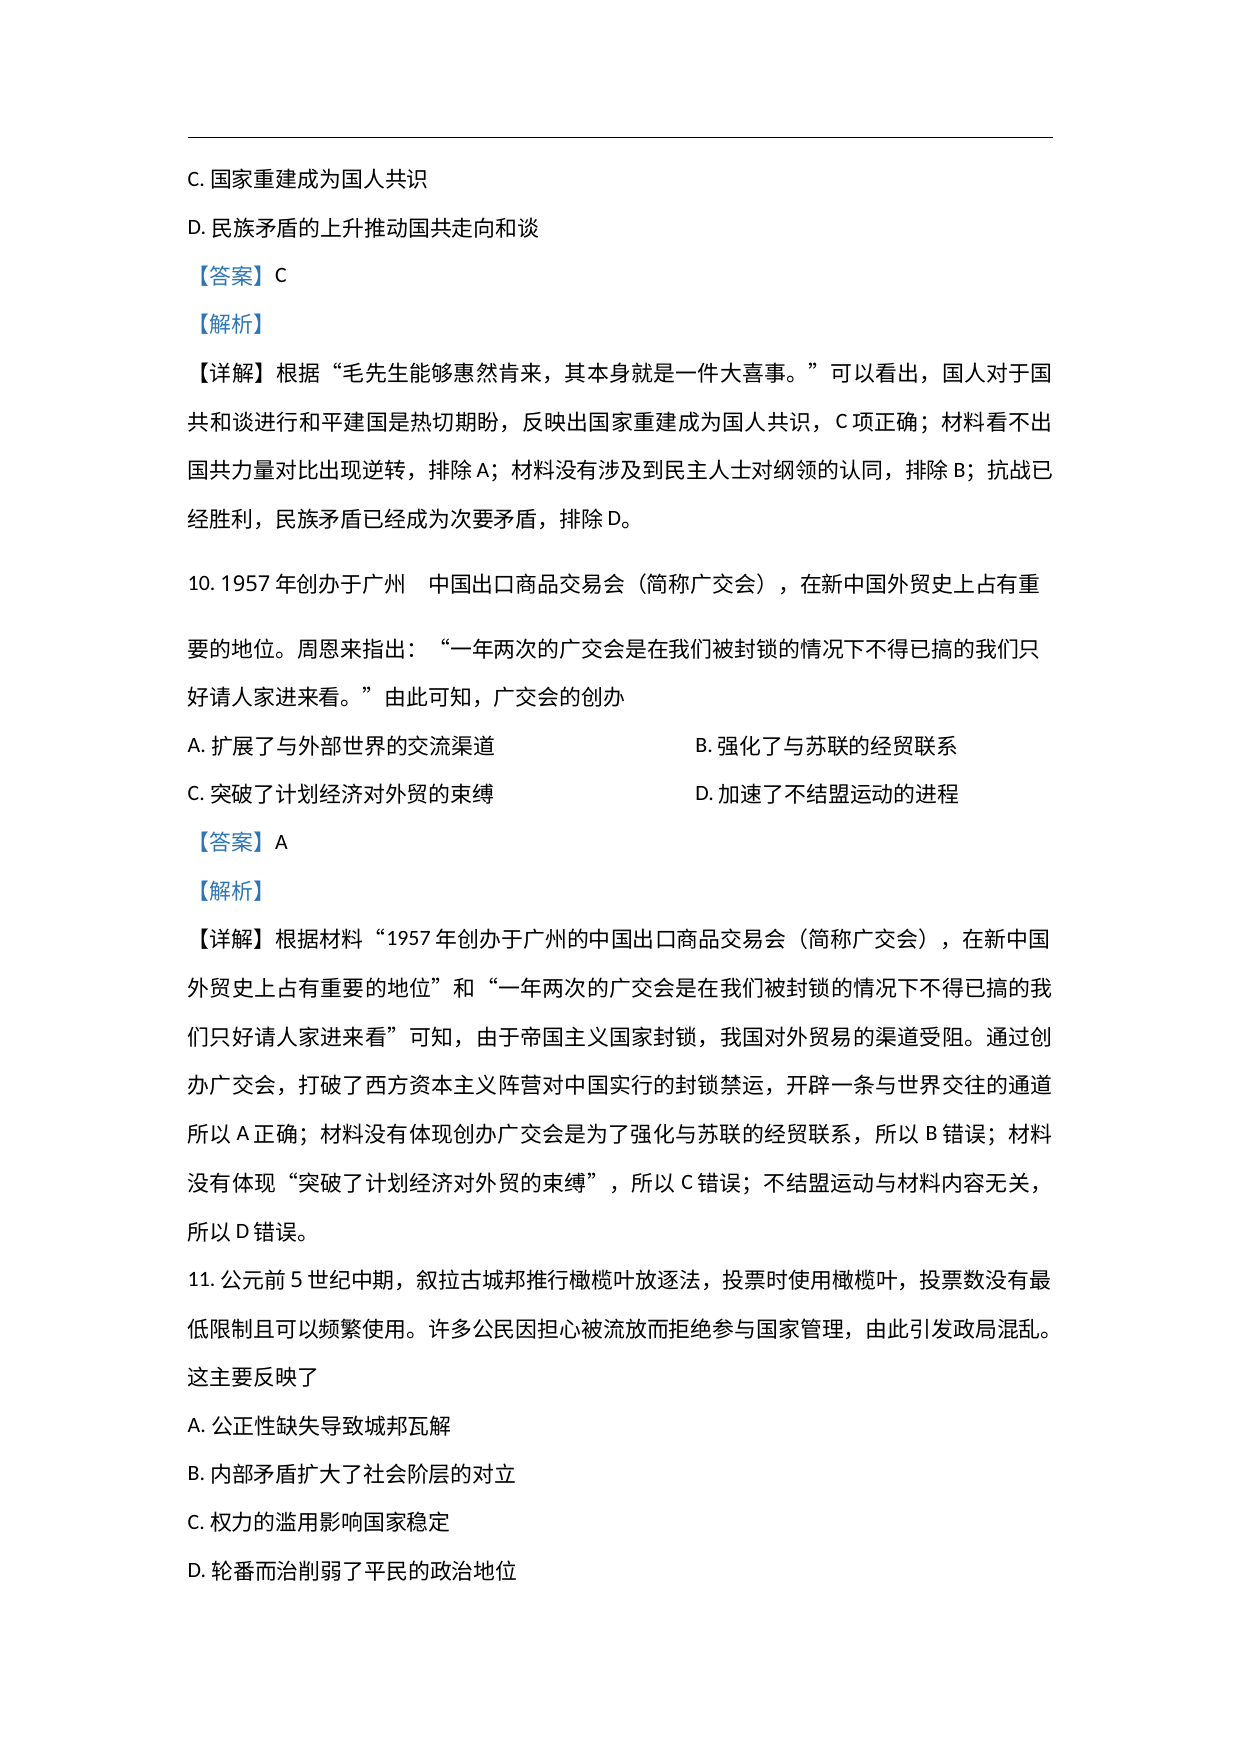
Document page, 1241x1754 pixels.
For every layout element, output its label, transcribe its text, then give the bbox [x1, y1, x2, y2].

text C. 突破了计划经济对外贸的束缚 D. 加速了不结盟运动的进程 [187, 777, 1053, 809]
text 【详解】根据“毛先生能够惠然肯来，其本身就是一件大喜事。”可以看出，国人对于国共和谈进行和平建国是热切期盼，反映出国家重建成为国人共识，C项正确；材料看不出国共力量对比出现逆转，排除A；材料没有涉及到民主人士对纲领的认同，排除B；抗战已经胜利，民族矛盾已经成为次要矛盾，排除D。 [187, 355, 1053, 534]
text 11. 公元前5世纪中期，叙拉古城邦推行橄榄叶放逐法，投票时使用橄榄叶，投票数没有最低限制且可以频繁使用。许多公民因担心被流放而拒绝参与国家管理，由此引发政局混乱。这主要反映了 [187, 1262, 1053, 1392]
text D. 轮番而治削弱了平民的政治地位 [187, 1553, 1053, 1586]
text 【详解】根据材料“1957年创办于广州的中国出口商品交易会（简称广交会），在新中国外贸史上占有重要的地位”和“一年两次的广交会是在我们被封锁的情况下不得已搞的我们只好请人家进来看”可知，由于帝国主义国家封锁，我国对外贸易的渠道受阻。通过创办广交会，打破了西方资本主义阵营对中国实行的封锁禁运，开辟一条与世界交往的通道，所以A正确；材料没有体现创办广交会是为了强化与苏联的经贸联系，所以B错误；材料没有体现“突破了计划经济对外贸的束缚”，所以C错误；不结盟运动与材料内容无关，所以D错误。 [187, 922, 1053, 1247]
text 【答案】A [187, 825, 1053, 857]
text B. 内部矛盾扩大了社会阶层的对立 [187, 1457, 1053, 1489]
text A. 扩展了与外部世界的交流渠道 B. 强化了与苏联的经贸联系 [187, 728, 1053, 761]
text 10. 1957年创办于广州中国出口商品交易会（简称广交会），在新中国外贸史上占有重要的地位。周恩来指出：“一年两次的广交会是在我们被封锁的情况下不得已搞的我们只好请人家进来看。”由此可知，广交会的创办 [187, 550, 1053, 712]
text C. 权力的滥用影响国家稳定 [187, 1505, 1053, 1537]
text 【解析】 [187, 307, 1053, 339]
text 【解析】 [187, 873, 1053, 906]
text D. 民族矛盾的上升推动国共走向和谈 [187, 210, 1053, 243]
text C. 国家重建成为国人共识 [187, 162, 1053, 194]
text 【答案】C [187, 259, 1053, 291]
text A. 公正性缺失导致城邦瓦解 [187, 1408, 1053, 1441]
